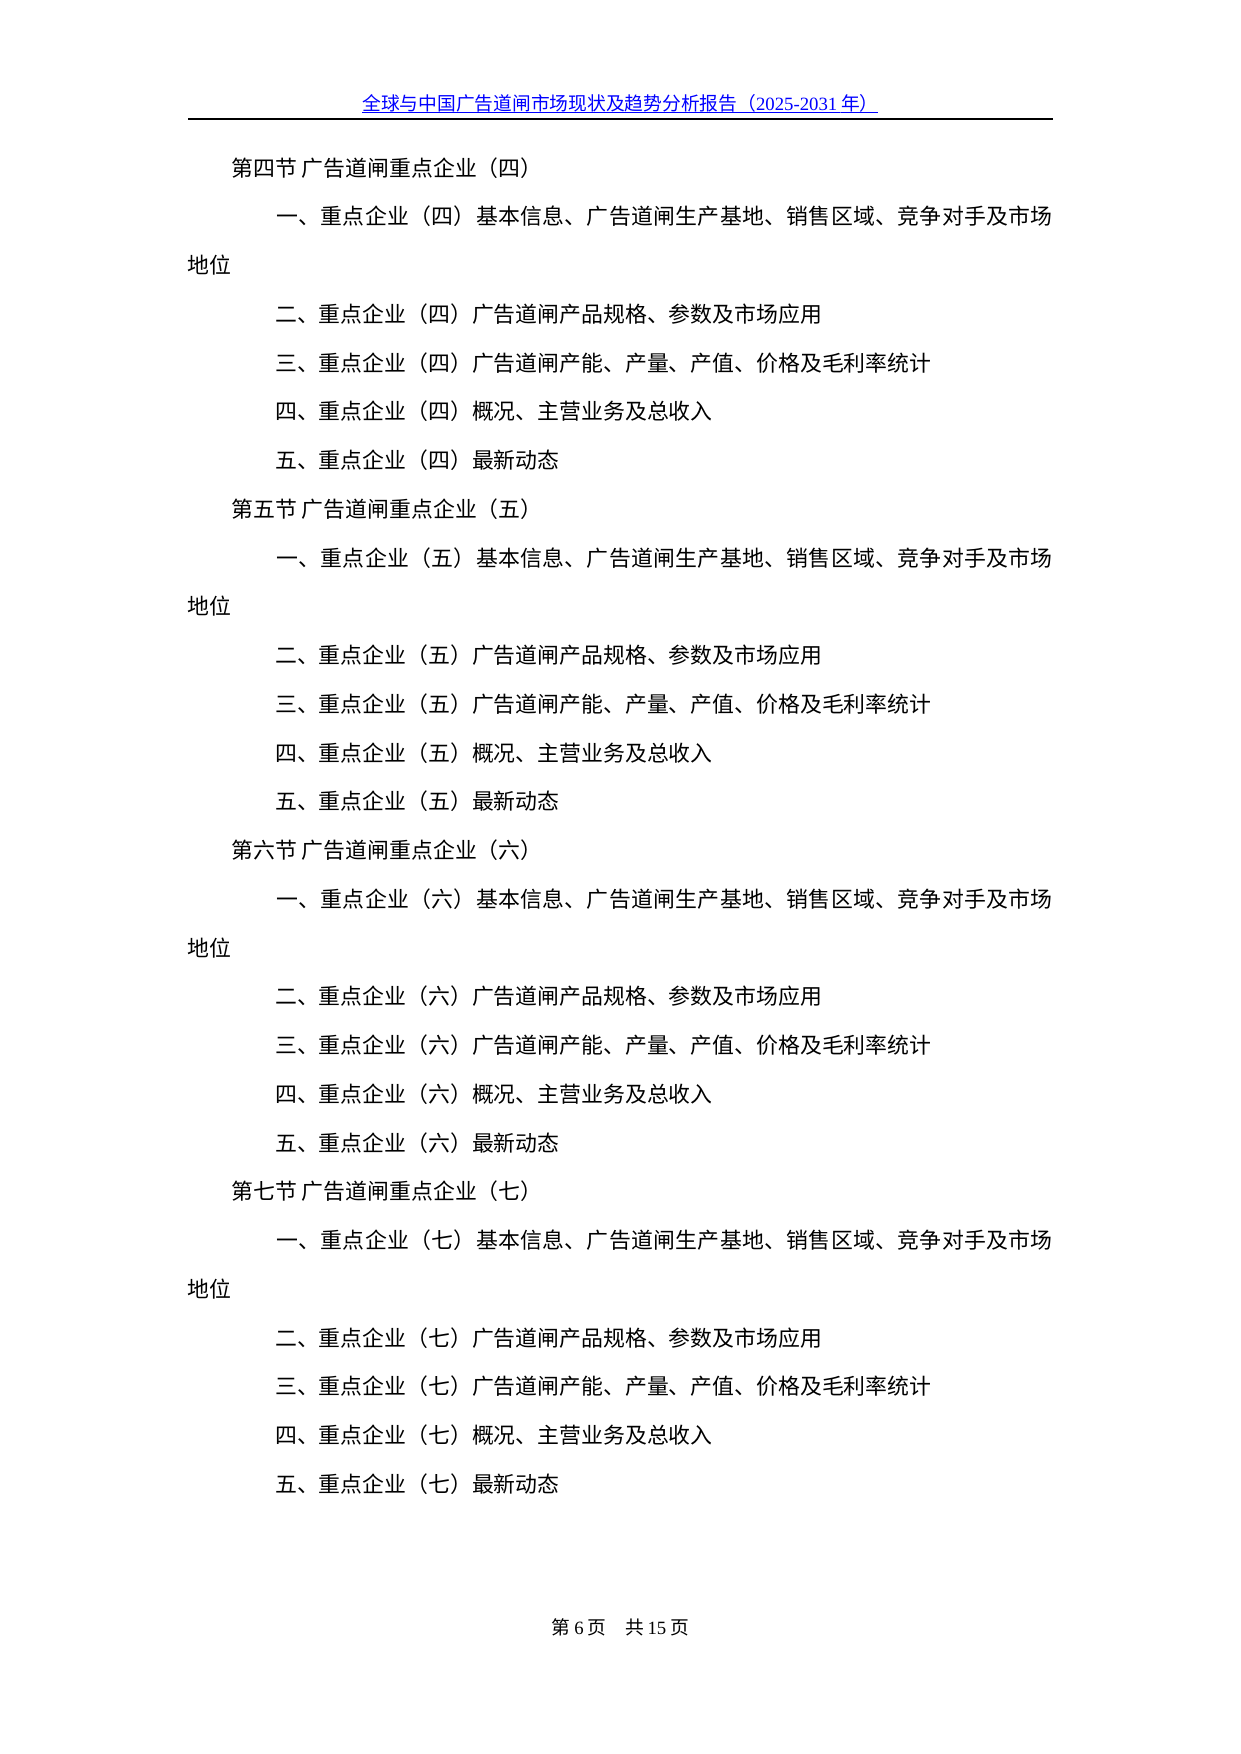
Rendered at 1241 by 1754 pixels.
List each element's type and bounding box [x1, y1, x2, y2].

text [187, 150, 1053, 1499]
